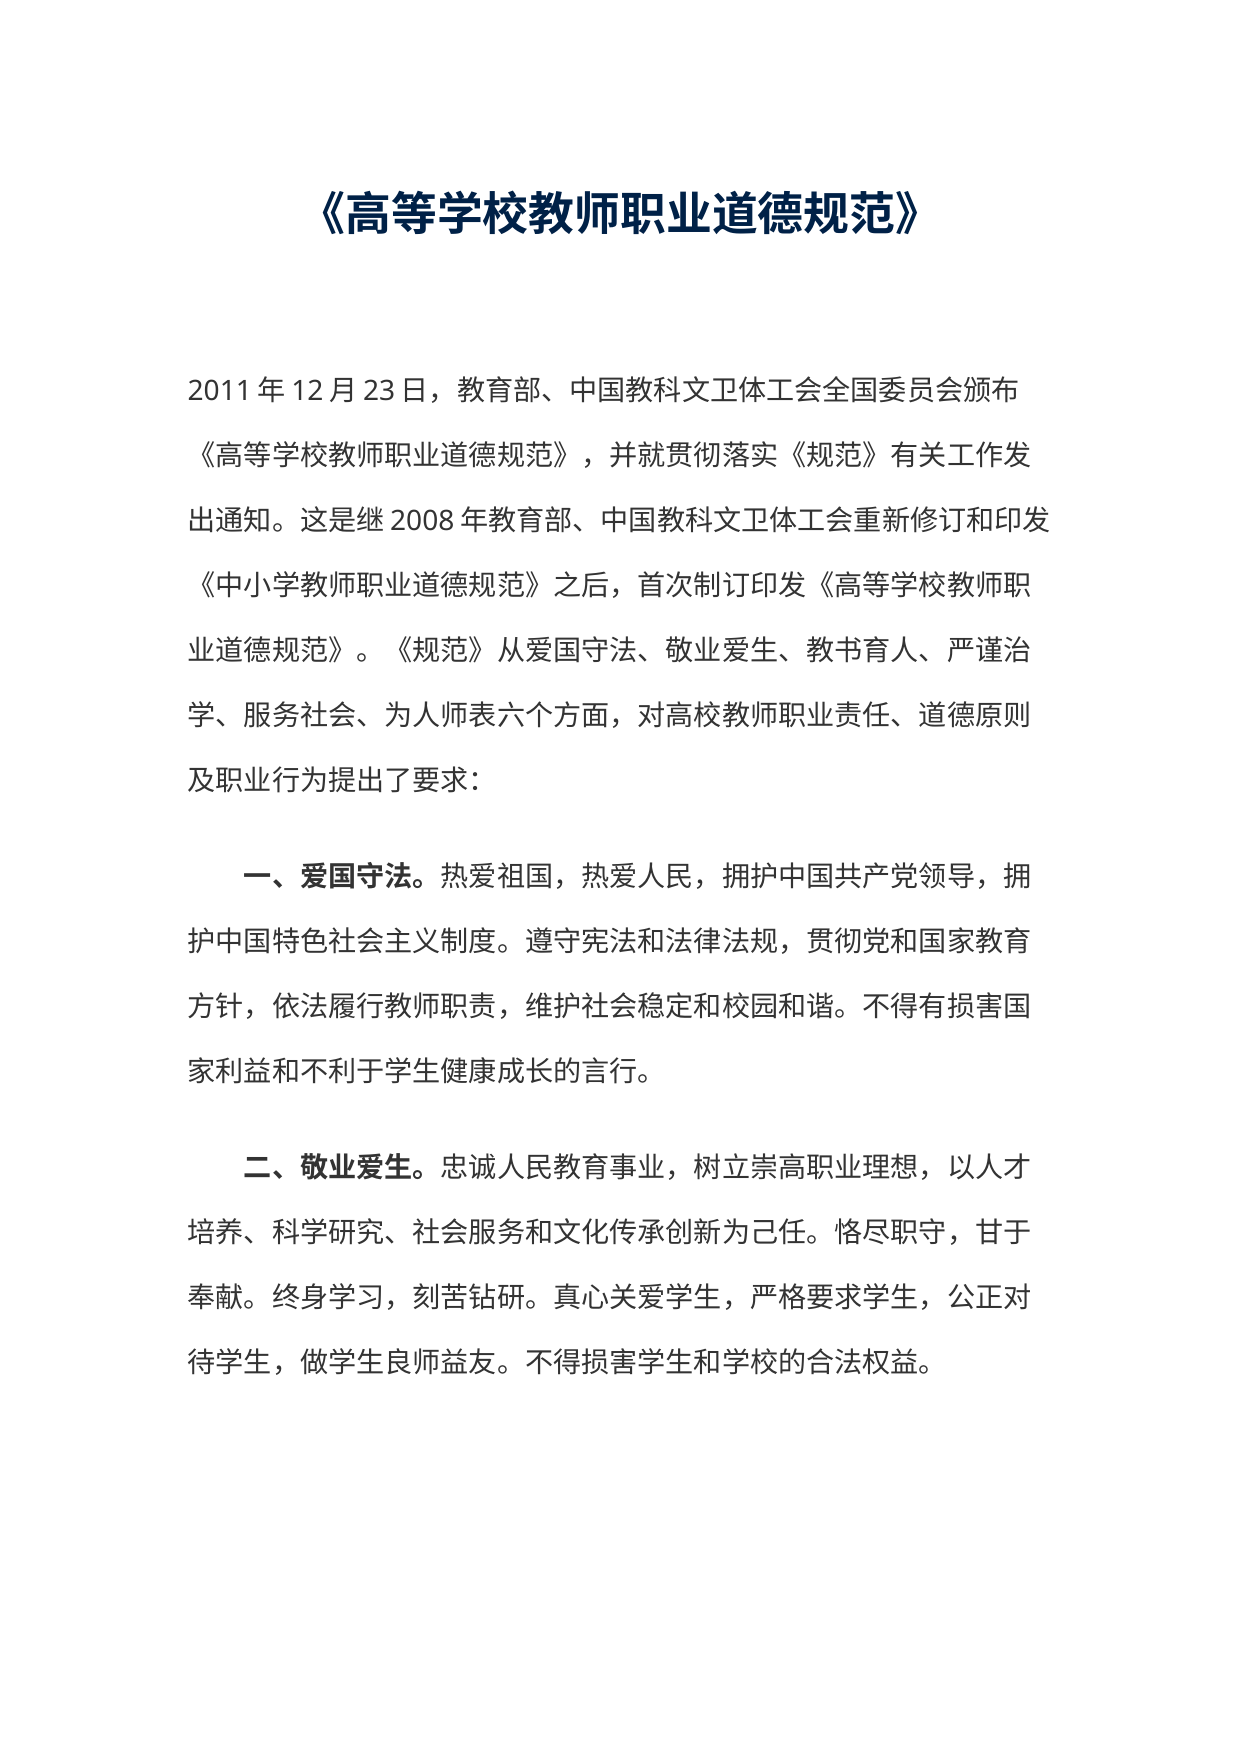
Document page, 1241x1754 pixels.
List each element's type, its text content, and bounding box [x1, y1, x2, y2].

text 2011年12月23日，教育部、中国教科文卫体工会全国委员会颁布《高等学校教师职业道德规范》，并就贯彻落实《规范》有关工作发出通知。这是继2008年教育部、中国教科文卫体工会重新修订和印发《中小学教师职业道德规范》之后，首次制订印发《高等学校教师职业道德规范》。《规范》从爱国守法、敬业爱生、教书育人、严谨治学、服务社会、为人师表六个方面，对高校教师职业责任、道德原则及职业行为提出了要求： [187, 356, 1053, 811]
text 一、爱国守法。热爱祖国，热爱人民，拥护中国共产党领导，拥护中国特色社会主义制度。遵守宪法和法律法规，贯彻党和国家教育方针，依法履行教师职责，维护社会稳定和校园和谐。不得有损害国家利益和不利于学生健康成长的言行。 [187, 842, 1053, 1102]
text 二、敬业爱生。忠诚人民教育事业，树立崇高职业理想，以人才培养、科学研究、社会服务和文化传承创新为己任。恪尽职守，甘于奉献。终身学习，刻苦钻研。真心关爱学生，严格要求学生，公正对待学生，做学生良师益友。不得损害学生和学校的合法权益。 [187, 1133, 1053, 1393]
text 《高等学校教师职业道德规范》 [187, 162, 1053, 259]
